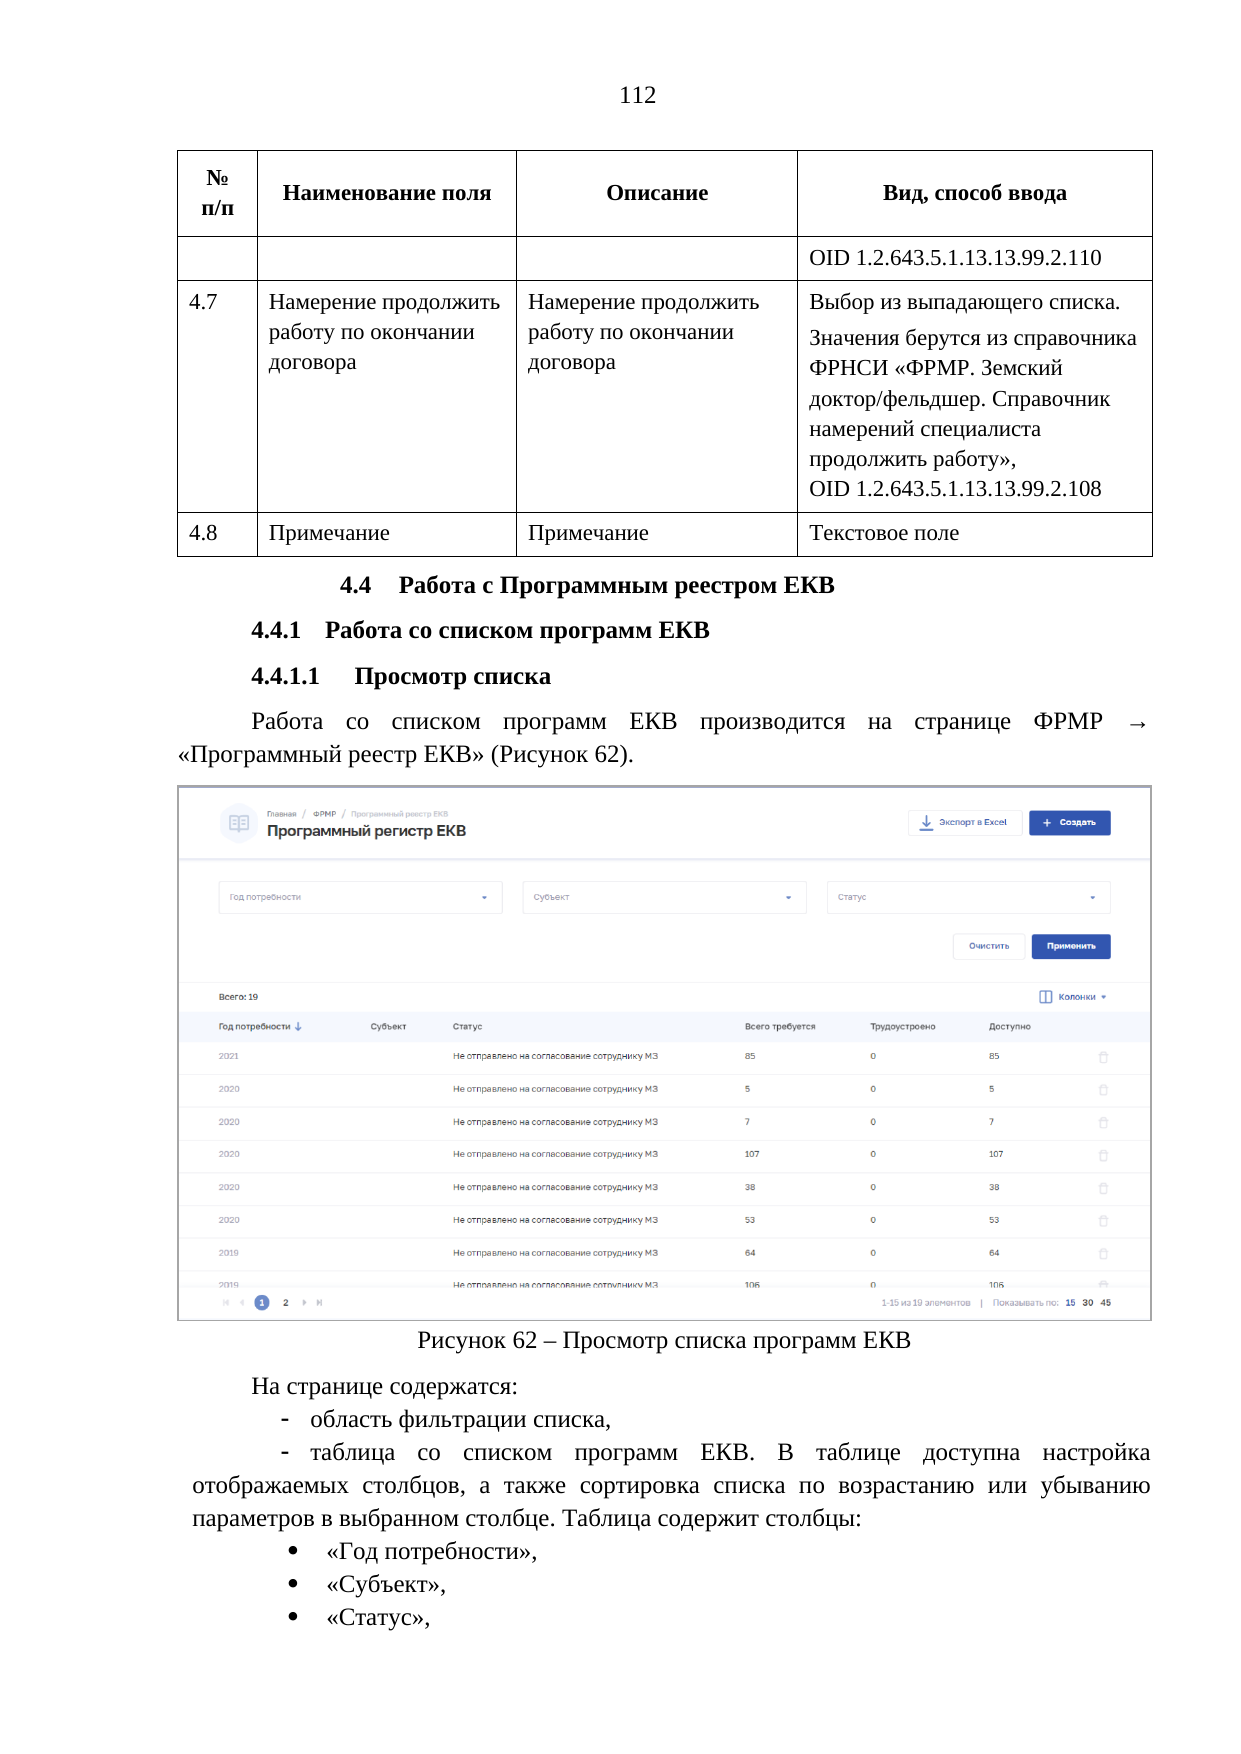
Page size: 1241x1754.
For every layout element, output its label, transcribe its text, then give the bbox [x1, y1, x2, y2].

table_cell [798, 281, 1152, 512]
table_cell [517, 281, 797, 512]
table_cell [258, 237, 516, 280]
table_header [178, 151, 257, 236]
text «Год потребности», [288, 1536, 1152, 1565]
text Рисунок 62 – Просмотр списка программ ЕКВ [177, 1326, 1152, 1354]
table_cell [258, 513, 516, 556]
text «Статус», [288, 1602, 1152, 1631]
subtitle Работа с Программным реестром ЕКВ [266, 570, 1152, 598]
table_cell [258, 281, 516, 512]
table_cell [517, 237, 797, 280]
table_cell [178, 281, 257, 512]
text «Субъект», [288, 1569, 1152, 1598]
picture [179, 787, 1150, 1320]
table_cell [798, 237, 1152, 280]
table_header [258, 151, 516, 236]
subtitle Просмотр списка [251, 661, 1152, 689]
text таблица со списком программ ЕКВ. В таблице доступна настройка отображаемых столбцов, а также сортировка списка по возрастанию или убыванию параметров в выбранном столбце. Таблица содержит столбцы: [192, 1437, 1152, 1532]
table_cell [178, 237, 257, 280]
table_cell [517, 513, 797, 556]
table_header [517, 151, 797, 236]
subtitle Работа со списком программ ЕКВ [251, 615, 1152, 644]
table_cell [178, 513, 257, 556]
text Работа со списком программ ЕКВ производится на странице ФРМР → «Программный реестр ЕКВ» (Рисунок 62). [177, 706, 1152, 768]
text На странице содержатся: [177, 1371, 1152, 1400]
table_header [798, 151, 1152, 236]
text область фильтрации списка, [192, 1404, 1152, 1433]
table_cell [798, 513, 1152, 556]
